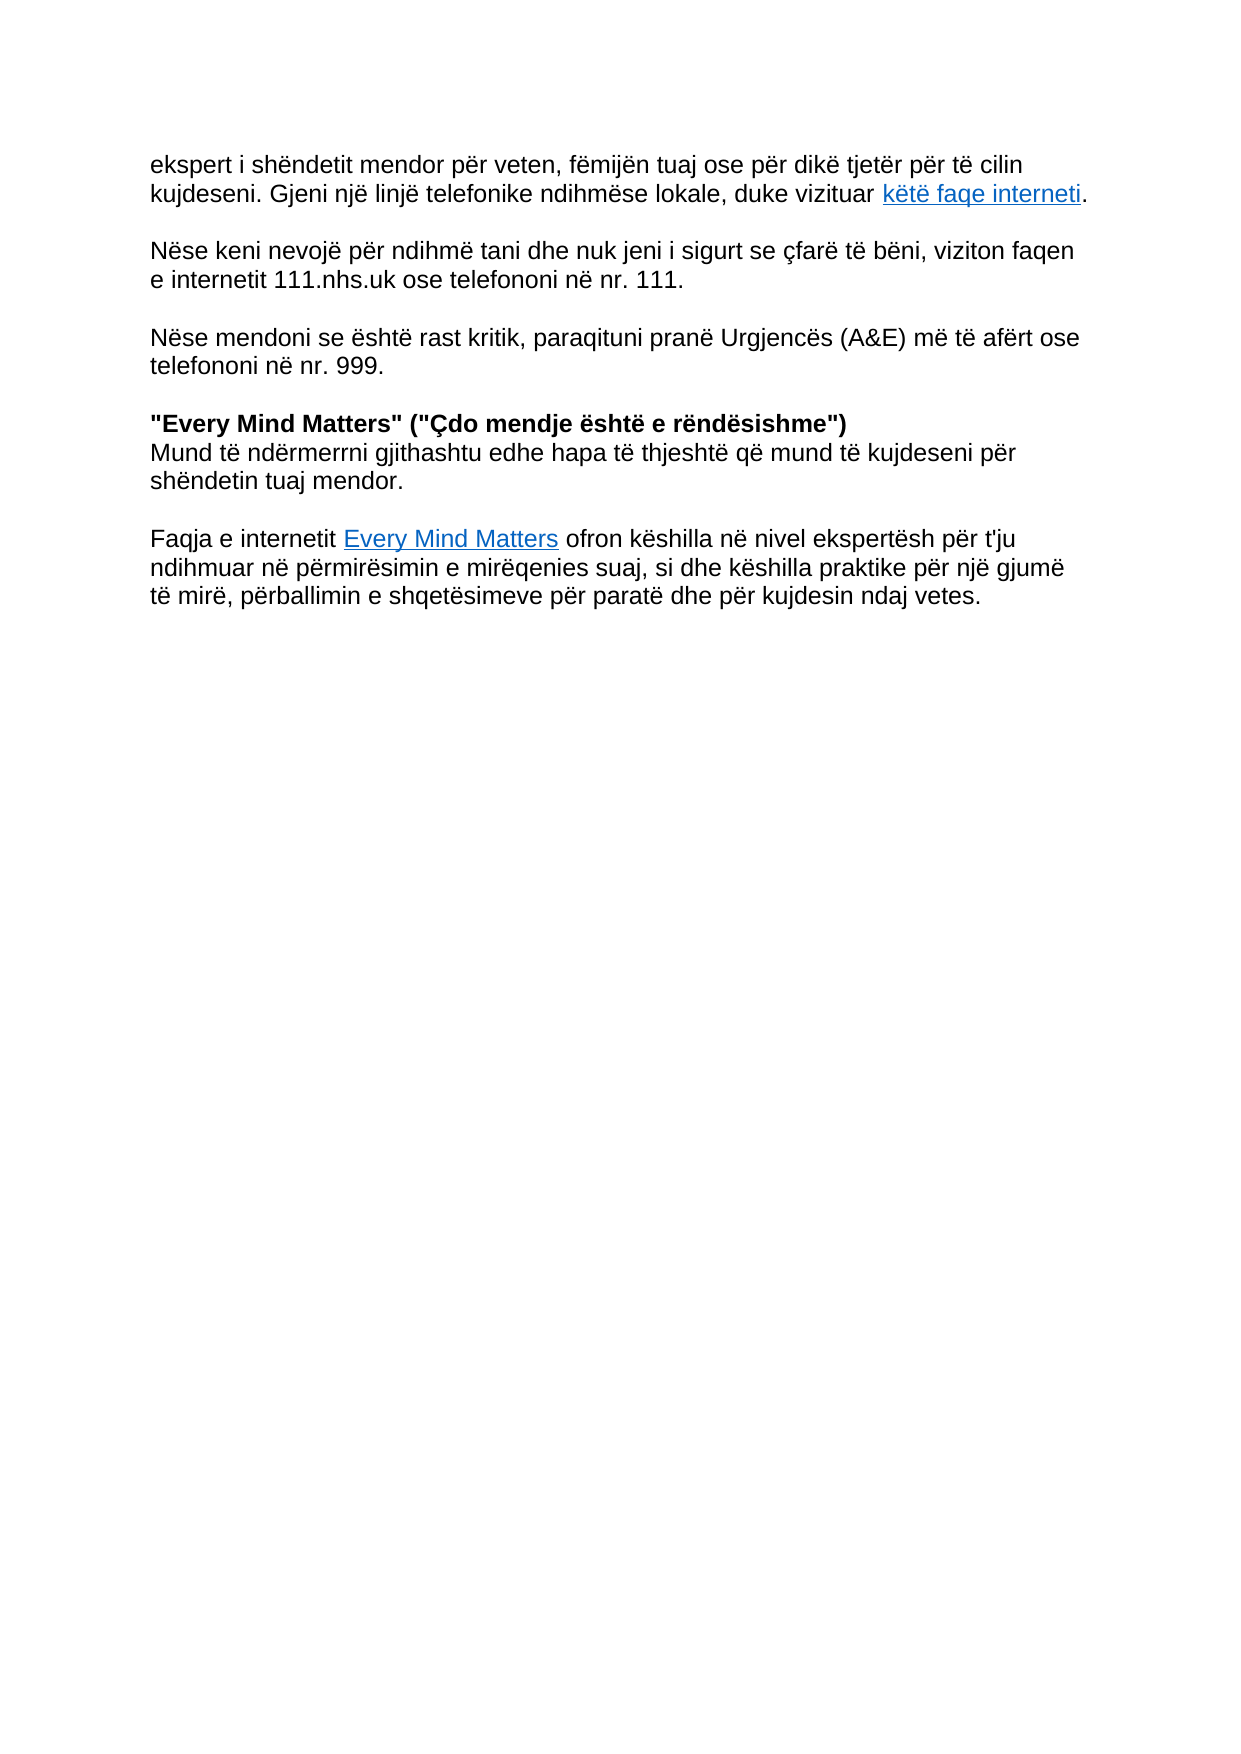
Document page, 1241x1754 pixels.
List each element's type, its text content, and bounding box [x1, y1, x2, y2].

text Nëse keni nevojë për ndihmë tani dhe nuk jeni i sigurt se çfarë të bëni, viziton faqen e internetit 111.nhs.uk ose telefononi në nr. 111. [150, 236, 1090, 294]
text Mund të ndërmerrni gjithashtu edhe hapa të thjeshtë që mund të kujdeseni për shëndetin tuaj mendor. [150, 437, 1090, 495]
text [150, 150, 1090, 207]
text Nëse mendoni se është rast kritik, paraqituni pranë Urgjencës (A&E) më të afërt ose telefononi në nr. 999. [150, 322, 1090, 380]
text "Every Mind Matters" ("Çdo mendje është e rëndësishme") [150, 409, 1090, 437]
text Faqja e internetit Every Mind Matters ofron këshilla në nivel ekspertësh për t'ju ndihmuar në përmirësimin e mirëqenies suaj, si dhe këshilla praktike për një gjumë të mirë, përballimin e shqetësimeve për paratë dhe për kujdesin ndaj vetes. [150, 524, 1090, 610]
